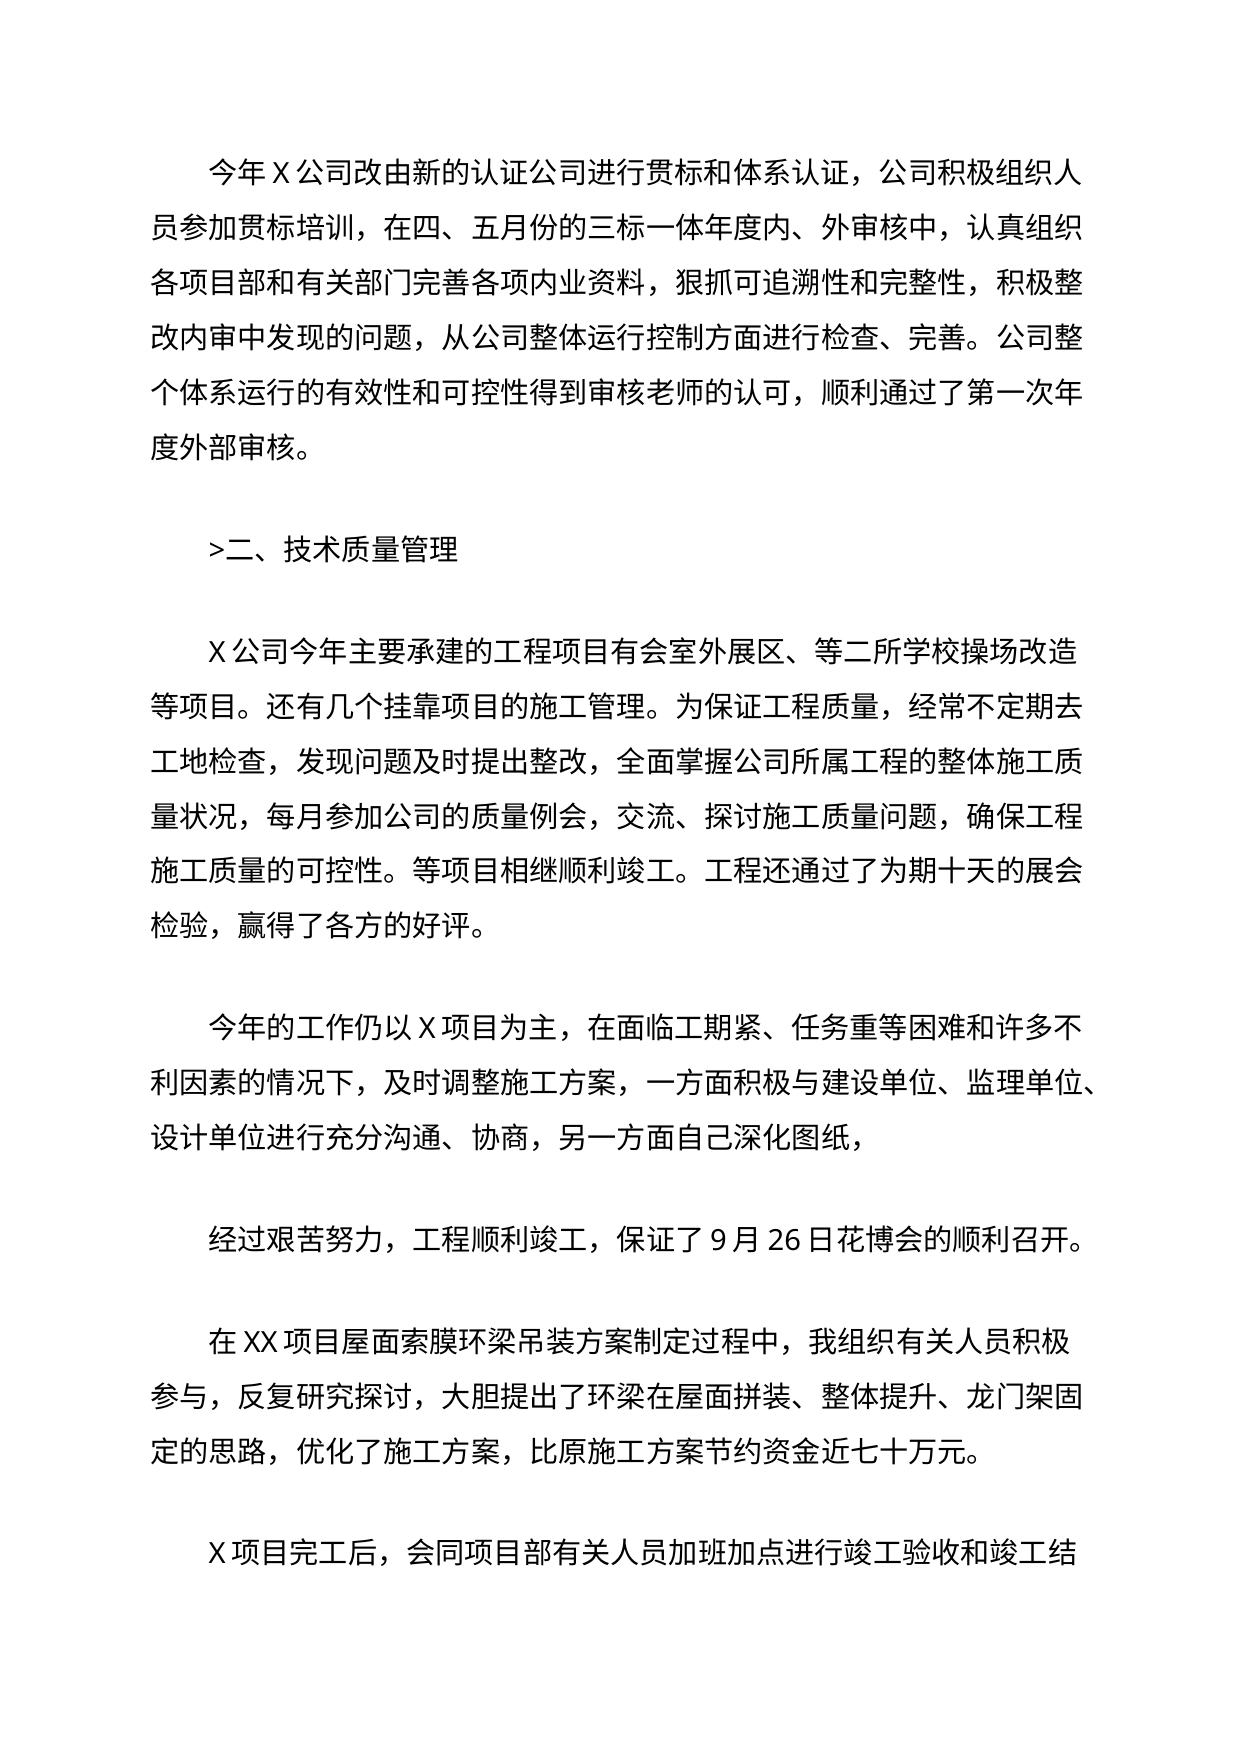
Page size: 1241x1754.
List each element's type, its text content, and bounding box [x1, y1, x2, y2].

text >二、技术质量管理 [150, 526, 1090, 569]
text X公司今年主要承建的工程项目有会室外展区、等二所学校操场改造等项目。还有几个挂靠项目的施工管理。为保证工程质量，经常不定期去工地检查，发现问题及时提出整改，全面掌握公司所属工程的整体施工质量状况，每月参加公司的质量例会，交流、探讨施工质量问题，确保工程施工质量的可控性。等项目相继顺利竣工。工程还通过了为期十天的展会检验，赢得了各方的好评。 [150, 628, 1090, 945]
text 经过艰苦努力，工程顺利竣工，保证了9月26日花博会的顺利召开。 [150, 1216, 1090, 1259]
text 今年X公司改由新的认证公司进行贯标和体系认证，公司积极组织人员参加贯标培训，在四、五月份的三标一体年度内、外审核中，认真组织各项目部和有关部门完善各项内业资料，狠抓可追溯性和完整性，积极整改内审中发现的问题，从公司整体运行控制方面进行检查、完善。公司整个体系运行的有效性和可控性得到审核老师的认可，顺利通过了第一次年度外部审核。 [150, 150, 1090, 467]
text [150, 1530, 1090, 1572]
text 在XX项目屋面索膜环梁吊装方案制定过程中，我组织有关人员积极参与，反复研究探讨，大胆提出了环梁在屋面拼装、整体提升、龙门架固定的思路，优化了施工方案，比原施工方案节约资金近七十万元。 [150, 1318, 1090, 1471]
text 今年的工作仍以X项目为主，在面临工期紧、任务重等困难和许多不利因素的情况下，及时调整施工方案，一方面积极与建设单位、监理单位、设计单位进行充分沟通、协商，另一方面自己深化图纸， [150, 1005, 1090, 1157]
